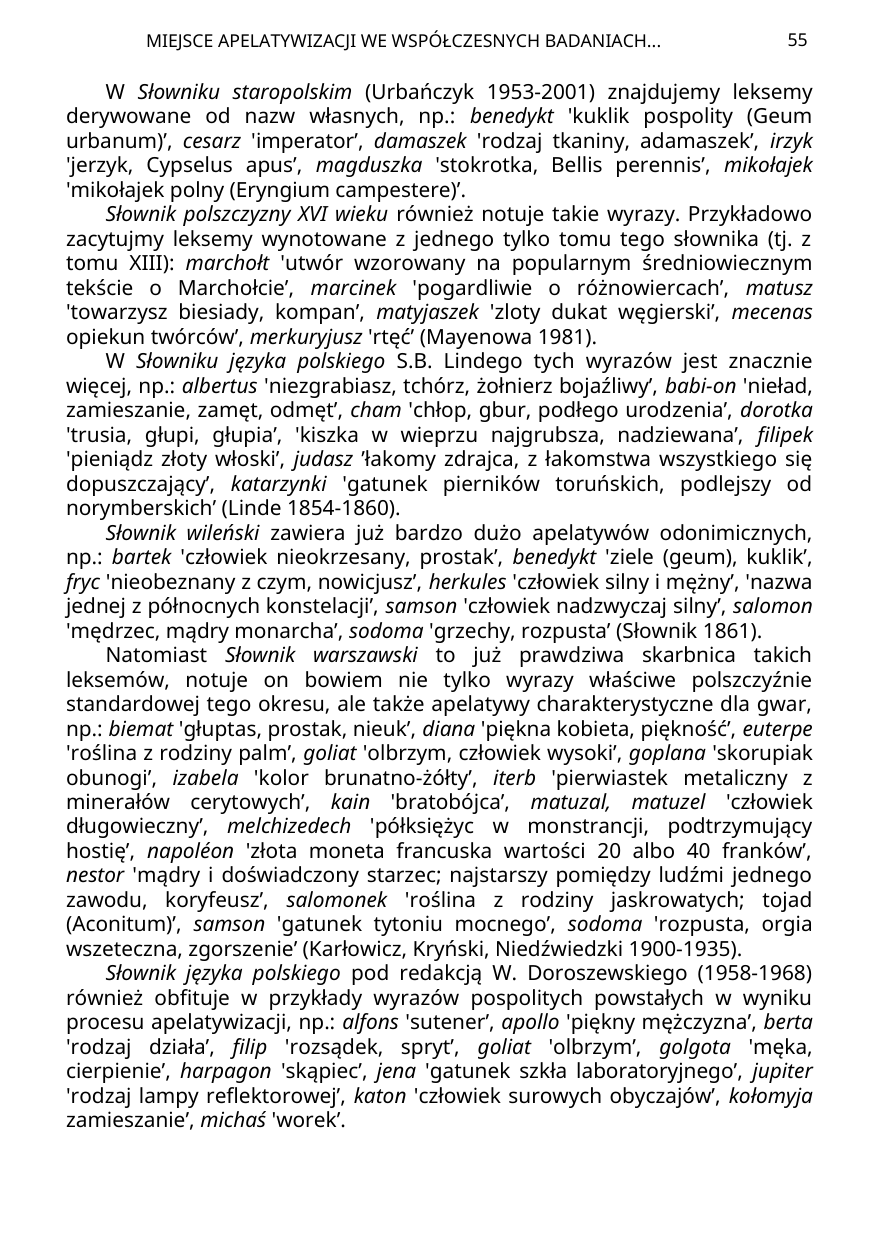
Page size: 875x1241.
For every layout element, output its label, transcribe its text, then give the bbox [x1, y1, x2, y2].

text MIEJSCE APELATYWIZACJI WE WSPÓŁCZESNYCH BADANIACH... [146, 33, 662, 51]
text Słownik wileński zawiera już bardzo dużo apelatywów odonimicznych, np.: bartek 'człowiek nieokrzesany, prostak’, benedykt 'ziele (geum), kuklik’, fryc 'nieobeznany z czym, nowicjusz’, herkules 'człowiek silny i mężny’, 'nazwa jednej z północnych konstelacji’, samson 'człowiek nadzwyczaj silny’, salomon 'mędrzec, mądry monarcha’, sodoma 'grzechy, rozpusta’ (Słownik 1861). [66, 521, 813, 643]
text W Słowniku staropolskim (Urbańczyk 1953-2001) znajdujemy leksemy derywowane od nazw własnych, np.: benedykt 'kuklik pospolity (Geum urbanum)’, cesarz 'imperator’, damaszek 'rodzaj tkaniny, adamaszek’, irzyk 'jerzyk, Cypselus apus’, magduszka 'stokrotka, Bellis perennis’, mikołajek 'mikołajek polny (Eryngium campestere)’. [66, 80, 813, 202]
text Słownik polszczyzny XVI wieku również notuje takie wyrazy. Przykładowo zacytujmy leksemy wynotowane z jednego tylko tomu tego słownika (tj. z tomu XIII): marchołt 'utwór wzorowany na popularnym średniowiecznym tekście o Marchołcie’, marcinek 'pogardliwie o różnowiercach’, matusz 'towarzysz biesiady, kompan’, matyjaszek 'zloty dukat węgierski’, mecenas opiekun twórców’, merkuryjusz 'rtęć’ (Mayenowa 1981). [66, 202, 813, 349]
text W Słowniku języka polskiego S.B. Lindego tych wyrazów jest znacznie więcej, np.: albertus 'niezgrabiasz, tchórz, żołnierz bojaźliwy’, babi-on 'nieład, zamieszanie, zamęt, odmęt’, cham 'chłop, gbur, podłego urodzenia’, dorotka 'trusia, głupi, głupia’, 'kiszka w wieprzu najgrubsza, nadziewana’, filipek 'pieniądz złoty włoski’, judasz ’łakomy zdrajca, z łakomstwa wszystkiego się dopuszczający’, katarzynki 'gatunek pierników toruńskich, podlejszy od norymberskich’ (Linde 1854-1860). [66, 349, 813, 521]
text Słownik języka polskiego pod redakcją W. Doroszewskiego (1958-1968) również obfituje w przykłady wyrazów pospolitych powstałych w wyniku procesu apelatywizacji, np.: alfons 'sutener’, apollo 'piękny mężczyzna’, berta 'rodzaj działa’, filip 'rozsądek, spryt’, goliat 'olbrzym’, golgota 'męka, cierpienie’, harpagon 'skąpiec’, jena 'gatunek szkła laboratoryjnego’, jupiter 'rodzaj lampy reflektorowej’, katon 'człowiek surowych obyczajów’, kołomyja zamieszanie’, michaś 'worek’. [66, 961, 813, 1132]
text Natomiast Słownik warszawski to już prawdziwa skarbnica takich leksemów, notuje on bowiem nie tylko wyrazy właściwe polszczyźnie standardowej tego okresu, ale także apelatywy charakterystyczne dla gwar, np.: biemat 'głuptas, prostak, nieuk’, diana 'piękna kobieta, piękność’, euterpe 'roślina z rodziny palm’, goliat 'olbrzym, człowiek wysoki’, goplana 'skorupiak obunogi’, izabela 'kolor brunatno-żółty’, iterb 'pierwiastek metaliczny z minerałów cerytowych’, kain 'bratobójca’, matuzal, matuzel 'człowiek długowieczny’, melchizedech 'półksiężyc w monstrancji, podtrzymujący hostię’, napoléon 'złota moneta francuska wartości 20 albo 40 franków’, nestor 'mądry i doświadczony starzec; najstarszy pomiędzy ludźmi jednego zawodu, koryfeusz’, salomonek 'roślina z rodziny jaskrowatych; tojad (Aconitum)’, samson 'gatunek tytoniu mocnego’, sodoma 'rozpusta, orgia wszeteczna, zgorszenie’ (Karłowicz, Kryński, Niedźwiedzki 1900-1935). [66, 643, 813, 961]
text 55 [787, 32, 808, 50]
